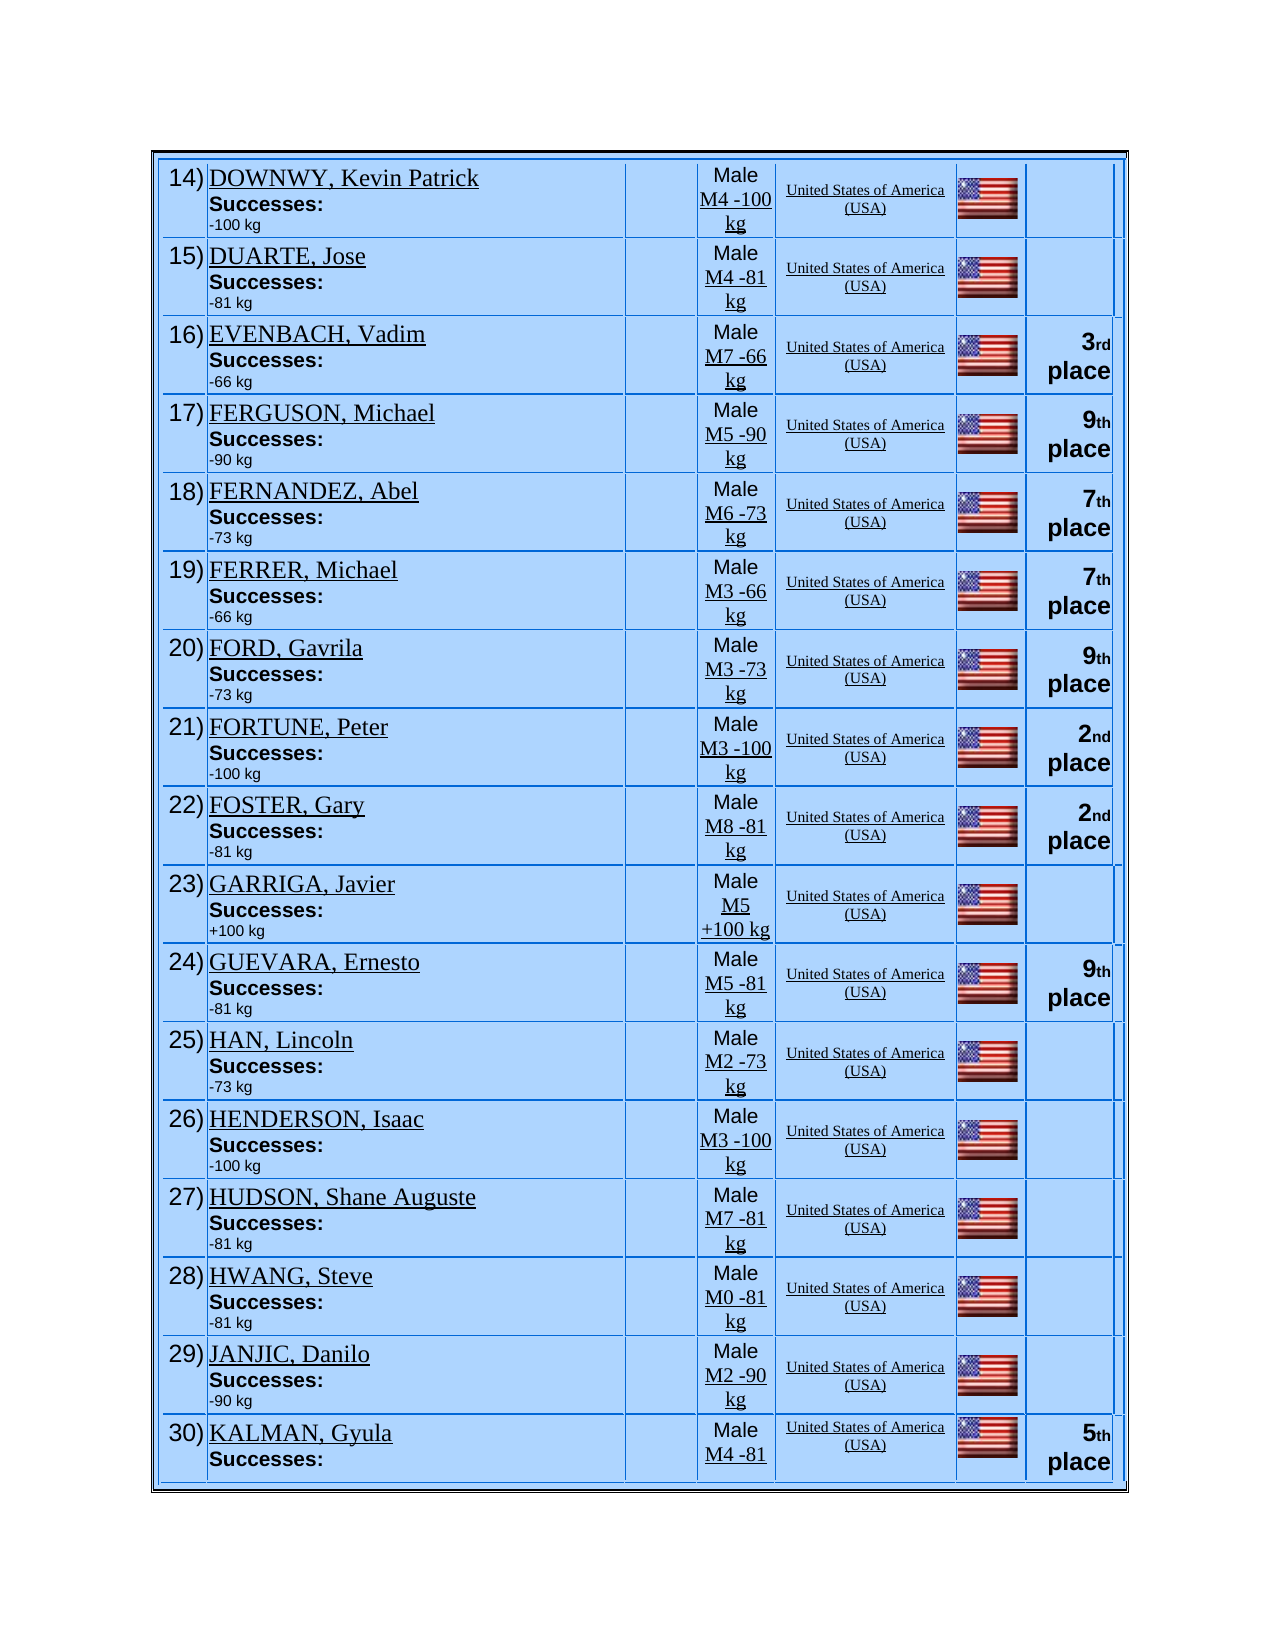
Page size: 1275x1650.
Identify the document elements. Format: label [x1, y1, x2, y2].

picture [957, 1417, 1018, 1458]
picture [957, 1355, 1018, 1396]
picture [957, 806, 1018, 847]
picture [957, 649, 1018, 690]
picture [957, 1041, 1018, 1082]
table_header [154, 153, 1126, 1489]
picture [957, 335, 1018, 376]
picture [957, 1120, 1018, 1160]
picture [957, 1198, 1018, 1239]
picture [957, 1276, 1018, 1317]
picture [957, 178, 1018, 219]
picture [957, 257, 1018, 298]
picture [957, 414, 1018, 454]
picture [957, 492, 1018, 533]
picture [957, 884, 1018, 925]
picture [957, 963, 1018, 1004]
picture [957, 571, 1018, 611]
picture [957, 727, 1018, 768]
